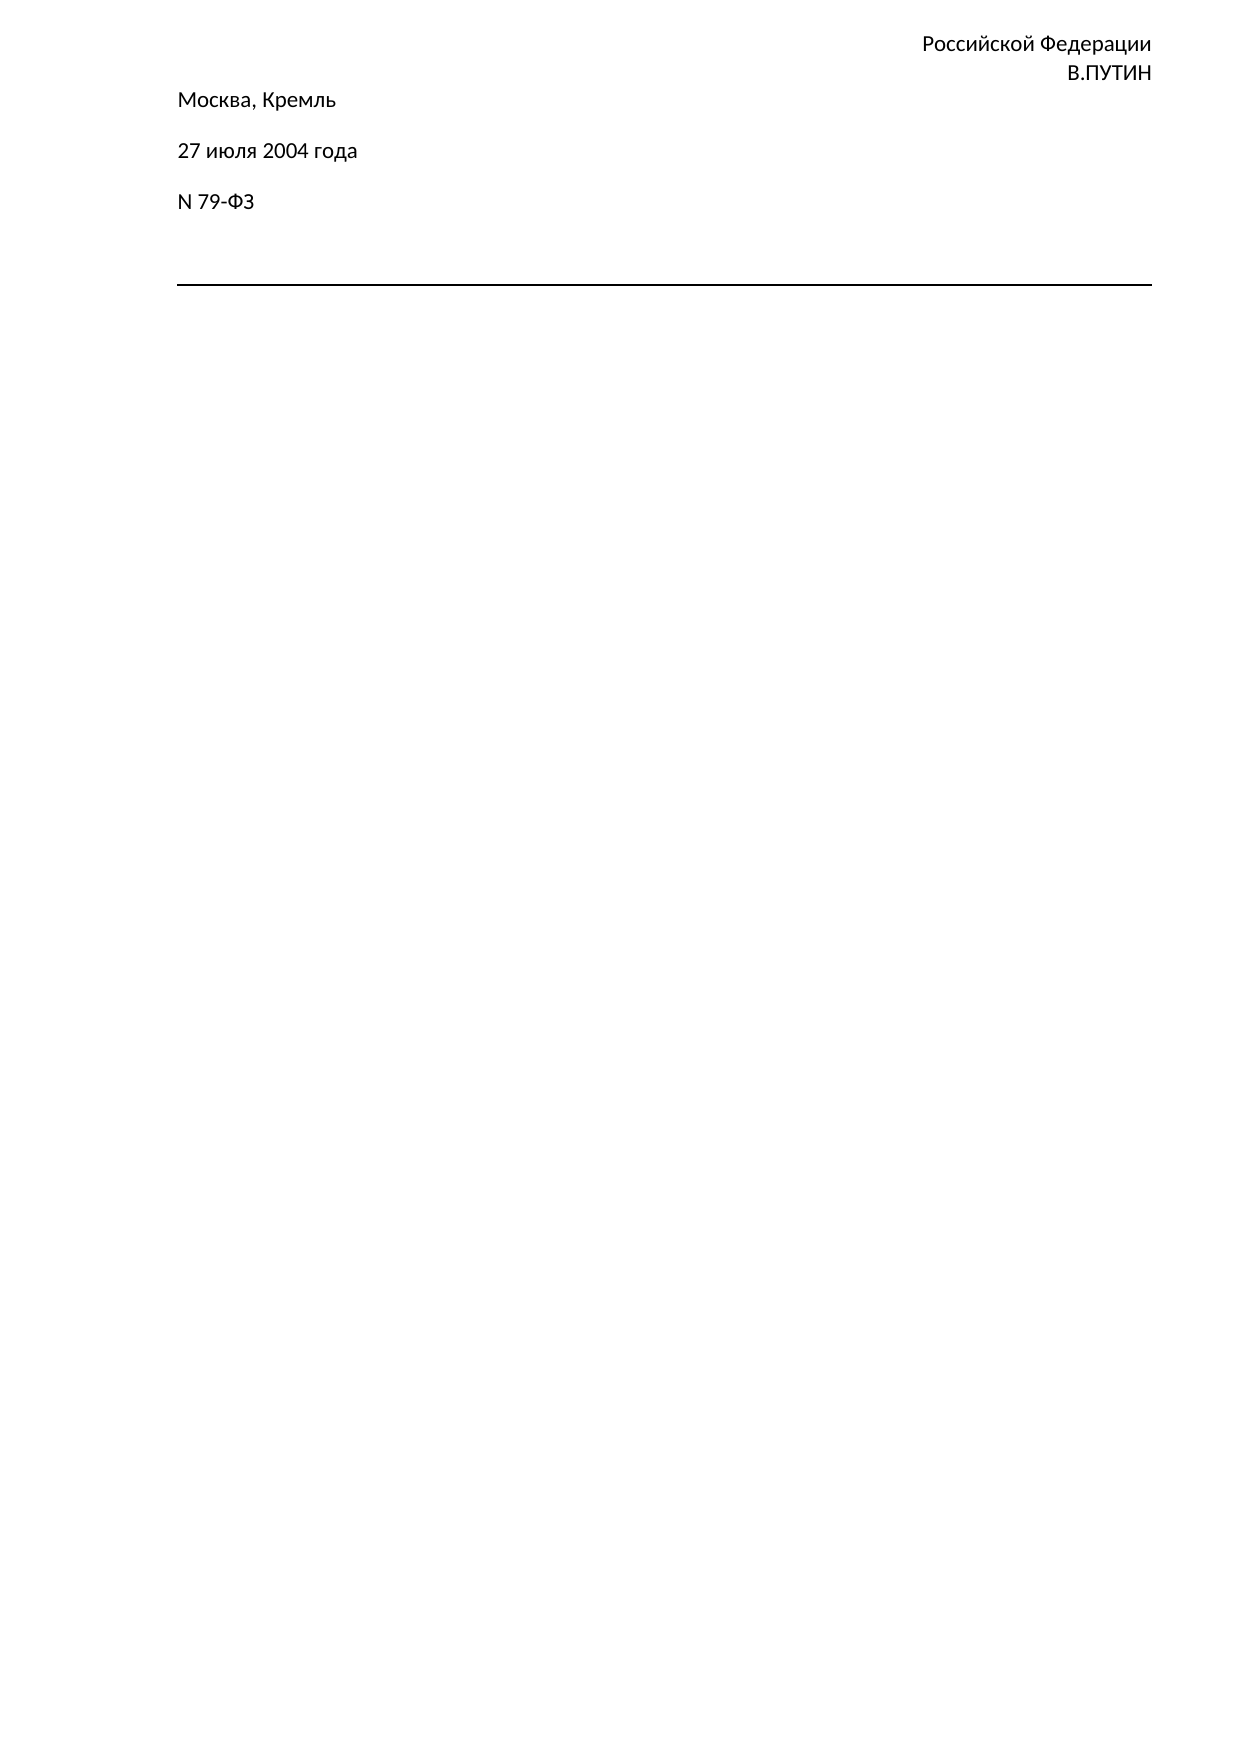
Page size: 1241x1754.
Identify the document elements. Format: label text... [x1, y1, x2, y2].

text В.ПУТИН [177, 58, 1152, 86]
text N 79-ФЗ [177, 187, 1152, 216]
text 27 июля 2004 года [177, 137, 1152, 164]
text Российской Федерации [177, 29, 1152, 58]
text Москва, Кремль [177, 86, 1152, 114]
